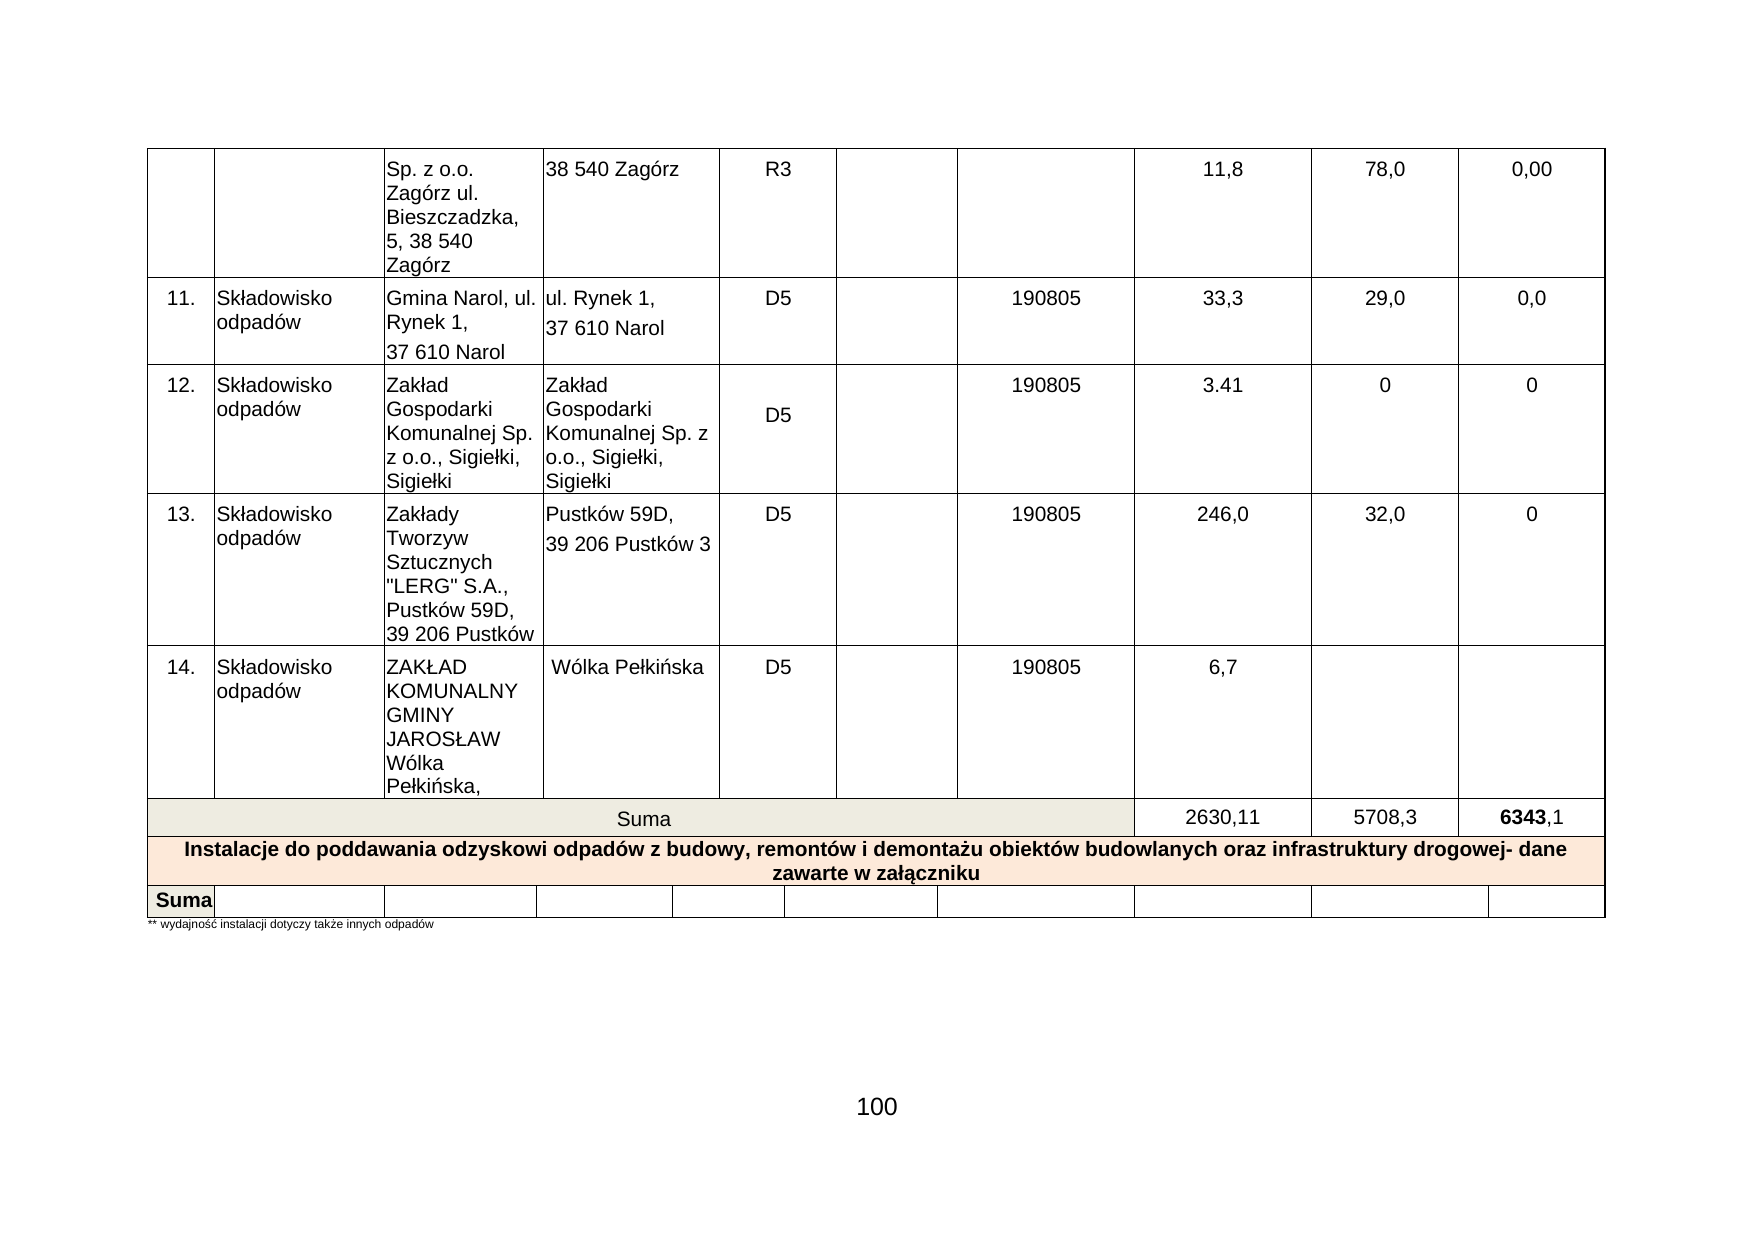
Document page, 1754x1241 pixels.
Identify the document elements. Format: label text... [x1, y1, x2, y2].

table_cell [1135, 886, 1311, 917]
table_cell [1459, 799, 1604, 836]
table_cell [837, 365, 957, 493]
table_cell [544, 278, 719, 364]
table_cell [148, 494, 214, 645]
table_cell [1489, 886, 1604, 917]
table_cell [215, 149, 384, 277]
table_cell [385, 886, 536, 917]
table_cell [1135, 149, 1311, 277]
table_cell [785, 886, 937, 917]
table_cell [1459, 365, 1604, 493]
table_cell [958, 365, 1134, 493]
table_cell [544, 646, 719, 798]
text ** wydajność instalacji dotyczy także innych odpadów [148, 918, 1606, 942]
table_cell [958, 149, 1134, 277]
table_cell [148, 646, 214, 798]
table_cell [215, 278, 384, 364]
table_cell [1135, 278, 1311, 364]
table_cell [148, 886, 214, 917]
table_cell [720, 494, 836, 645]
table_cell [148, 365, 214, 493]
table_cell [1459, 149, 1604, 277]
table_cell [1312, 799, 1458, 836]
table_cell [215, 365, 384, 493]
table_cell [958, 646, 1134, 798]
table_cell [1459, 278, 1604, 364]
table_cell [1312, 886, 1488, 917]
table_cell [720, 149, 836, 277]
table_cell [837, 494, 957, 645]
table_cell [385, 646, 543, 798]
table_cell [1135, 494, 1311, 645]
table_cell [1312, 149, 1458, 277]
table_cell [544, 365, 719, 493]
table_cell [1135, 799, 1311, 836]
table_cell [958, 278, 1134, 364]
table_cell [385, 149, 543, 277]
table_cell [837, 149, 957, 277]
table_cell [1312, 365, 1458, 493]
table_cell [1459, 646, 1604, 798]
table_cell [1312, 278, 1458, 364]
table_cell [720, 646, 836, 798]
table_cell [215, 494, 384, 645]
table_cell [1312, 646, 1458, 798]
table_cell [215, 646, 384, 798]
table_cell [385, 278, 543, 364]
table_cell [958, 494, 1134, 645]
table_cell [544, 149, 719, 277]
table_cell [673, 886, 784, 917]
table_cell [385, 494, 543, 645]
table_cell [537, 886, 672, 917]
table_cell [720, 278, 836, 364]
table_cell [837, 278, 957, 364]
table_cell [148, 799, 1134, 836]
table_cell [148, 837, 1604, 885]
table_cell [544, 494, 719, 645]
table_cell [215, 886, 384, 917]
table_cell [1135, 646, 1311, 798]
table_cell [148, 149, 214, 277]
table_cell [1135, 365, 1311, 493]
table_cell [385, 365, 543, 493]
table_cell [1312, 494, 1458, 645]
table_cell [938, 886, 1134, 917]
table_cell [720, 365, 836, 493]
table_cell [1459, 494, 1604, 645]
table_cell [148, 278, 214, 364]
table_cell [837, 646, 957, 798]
